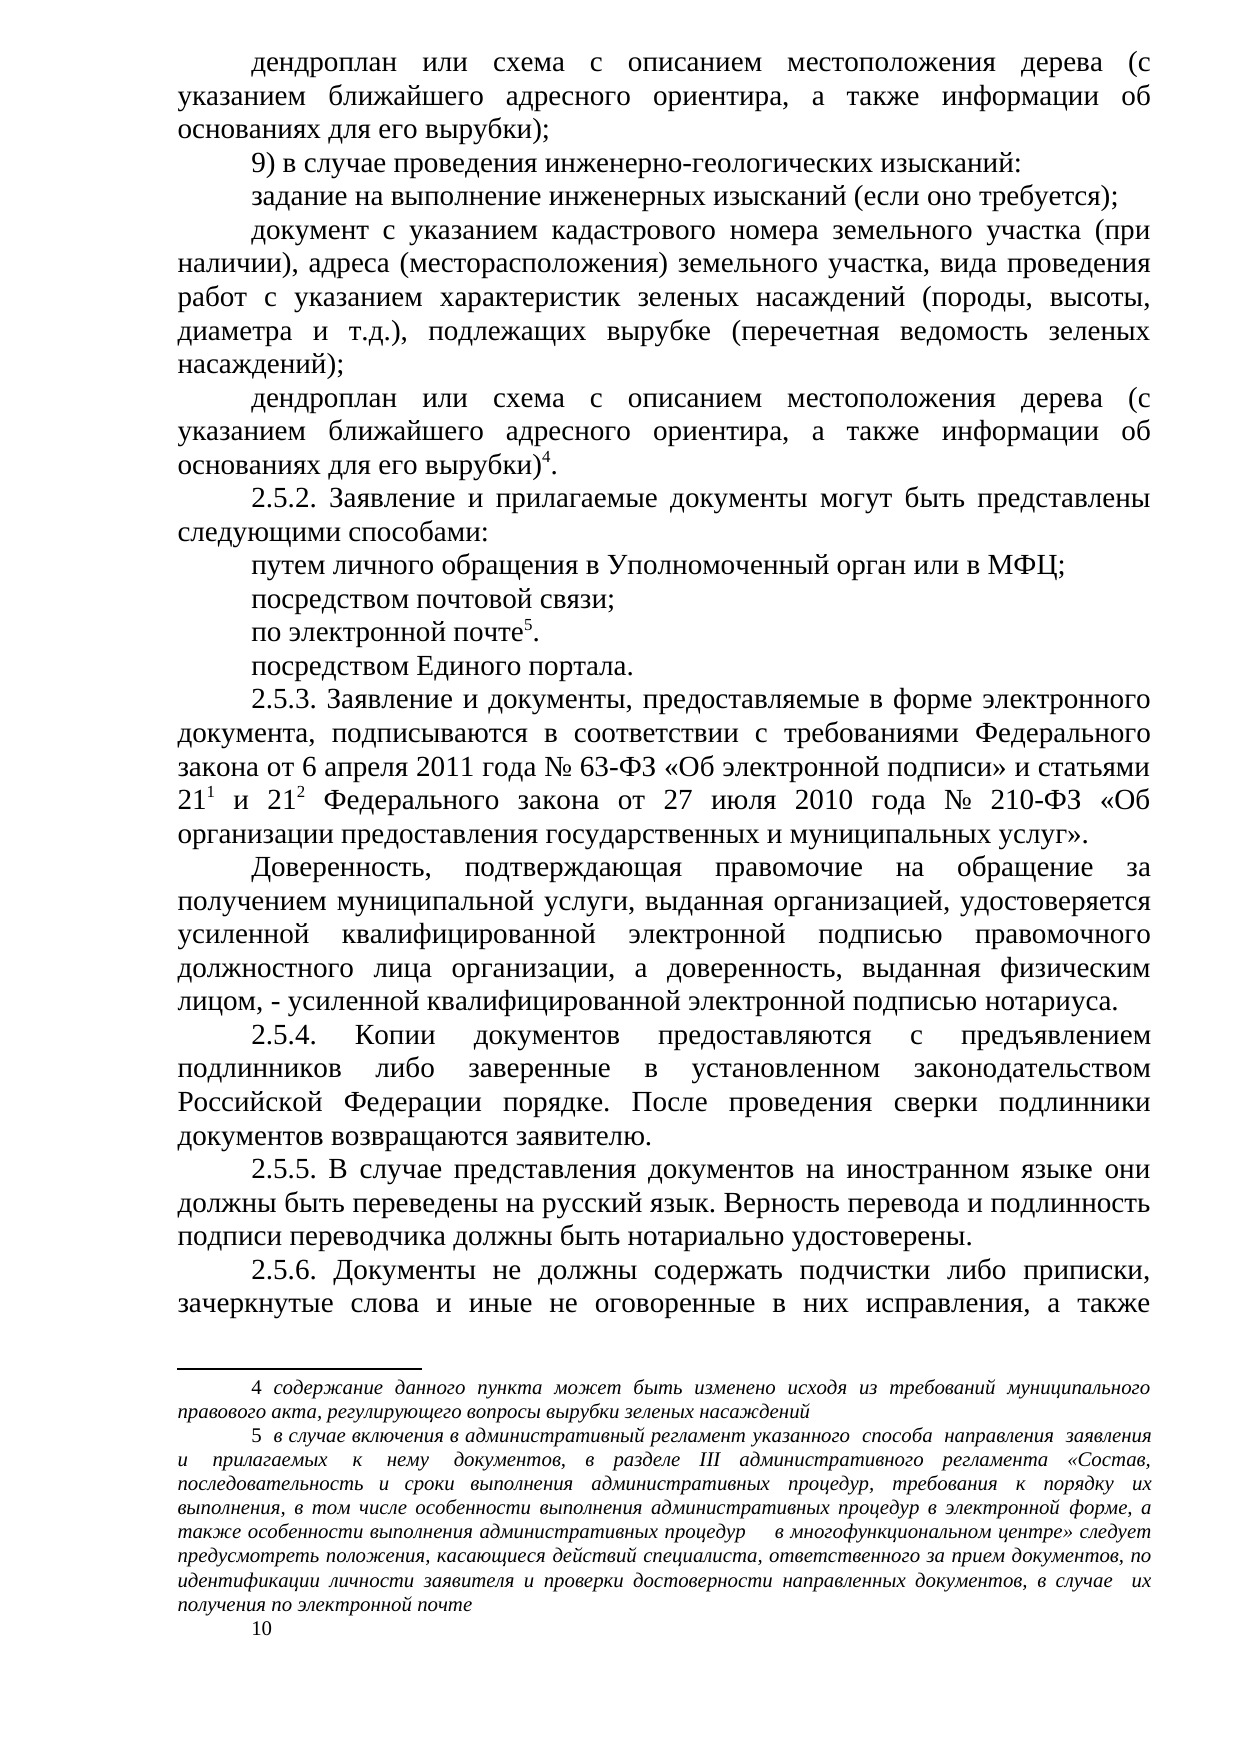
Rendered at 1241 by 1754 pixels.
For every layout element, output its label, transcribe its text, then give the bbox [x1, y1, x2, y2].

text 2.5.3. Заявление и документы, предоставляемые в форме электронного документа, подписываются в соответствии с требованиями Федерального закона от 6 апреля 2011 года № 63-ФЗ «Об электронной подписи» и статьями 211 и 212 Федерального закона от 27 июля 2010 года № 210-ФЗ «Об организации предоставления государственных и муниципальных услуг». [177, 682, 1152, 849]
text 2.5.4. Копии документов предоставляются с предъявлением подлинников либо заверенные в установленном законодательством Российской Федерации порядке. После проведения сверки подлинники документов возвращаются заявителю. [177, 1017, 1152, 1151]
text по электронной почте. [177, 614, 1152, 648]
text 2.5.2. Заявление и прилагаемые документы могут быть представлены следующими способами: [177, 480, 1152, 547]
text посредством почтовой связи; [177, 581, 1152, 614]
text Доверенность, подтверждающая правомочие на обращение за получением муниципальной услуги, выданная организацией, удостоверяется усиленной квалифицированной электронной подписью правомочного должностного лица организации, а доверенность, выданная физическим лицом, - усиленной квалифицированной электронной подписью нотариуса. [177, 849, 1152, 1017]
text посредством Единого портала. [177, 648, 1152, 682]
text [177, 1252, 1152, 1319]
text 9) в случае проведения инженерно-геологических изысканий: [177, 145, 1151, 178]
text задание на выполнение инженерных изысканий (если оно требуется); [177, 178, 1151, 212]
text 2.5.5. В случае представления документов на иностранном языке они должны быть переведены на русский язык. Верность перевода и подлинность подписи переводчика должны быть нотариально удостоверены. [177, 1151, 1152, 1252]
text дендроплан или схема с описанием местоположения дерева (с указанием ближайшего адресного ориентира, а также информации об основаниях для его вырубки). [177, 380, 1151, 480]
text путем личного обращения в Уполномоченный орган или в МФЦ; [177, 547, 1152, 581]
